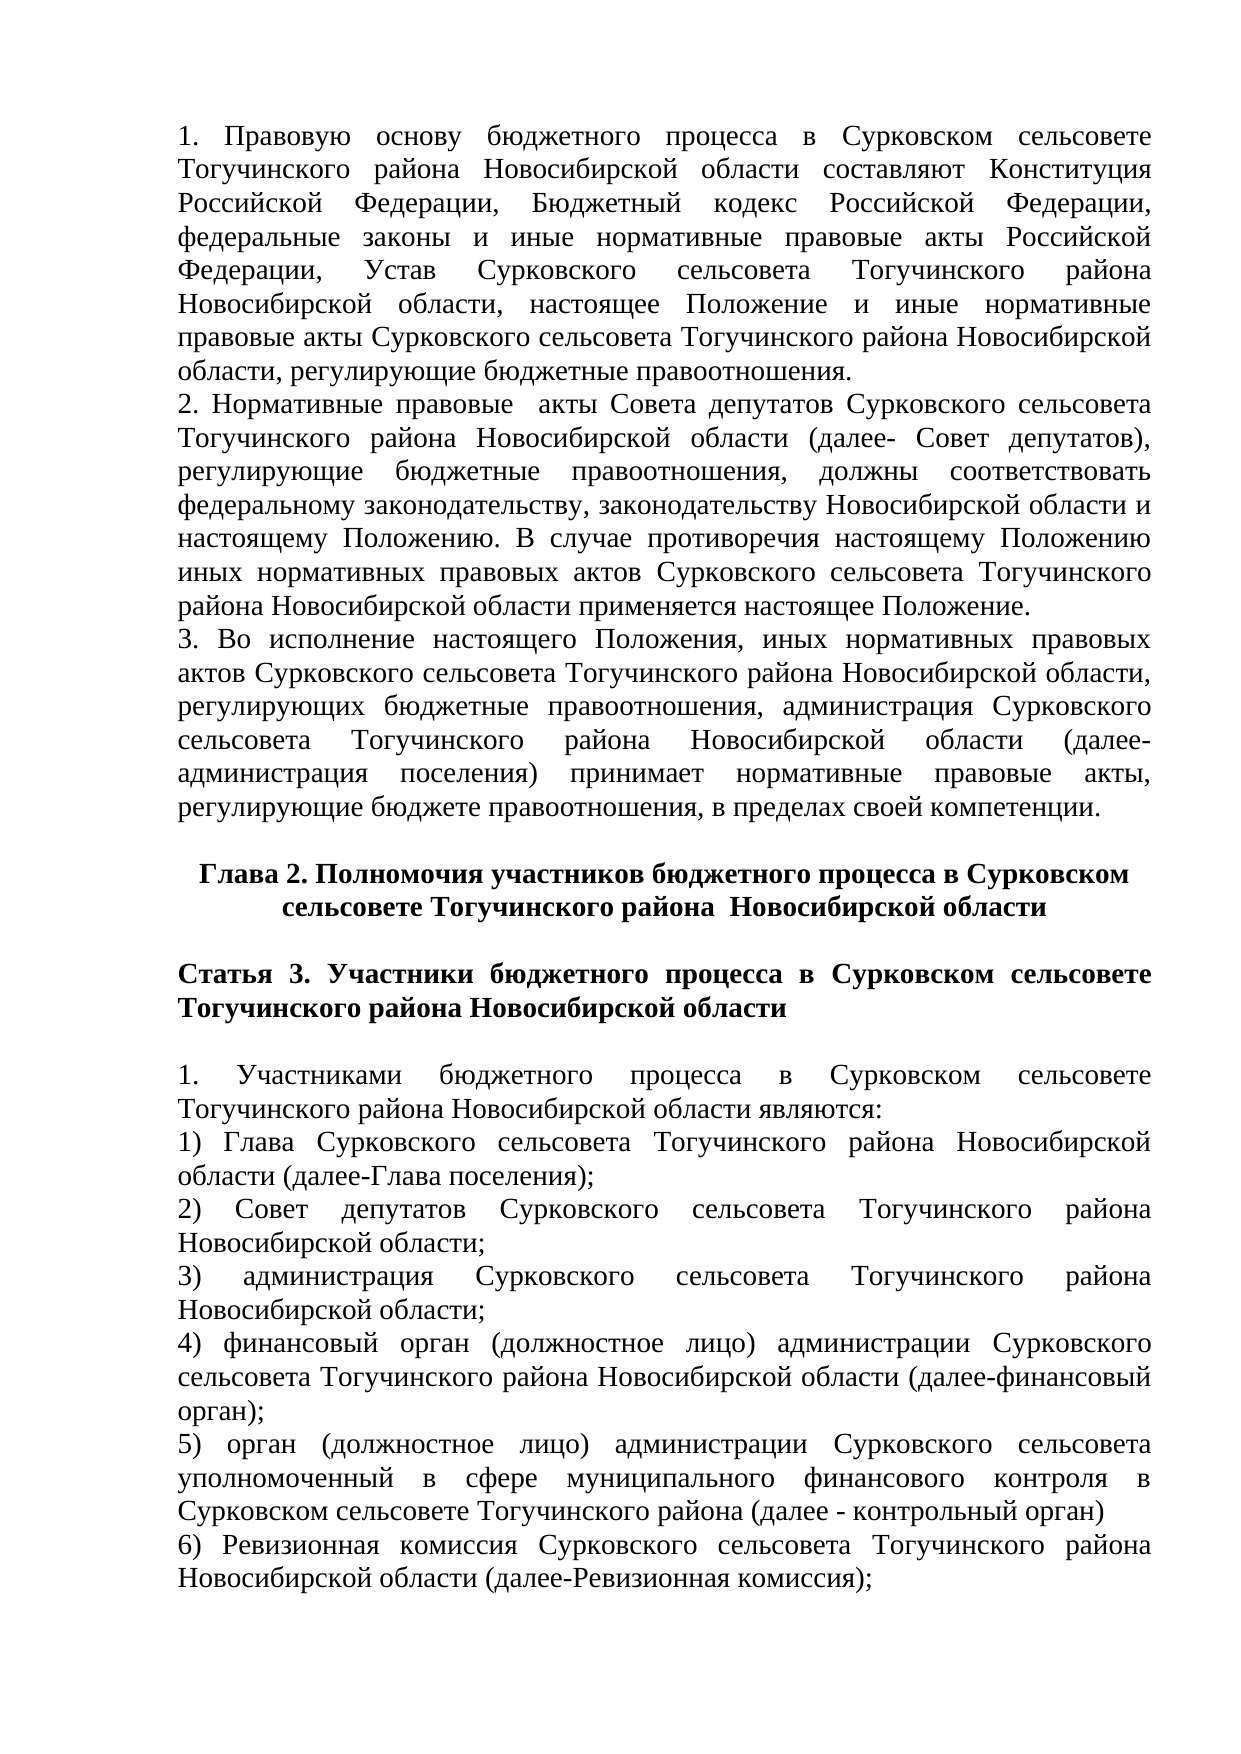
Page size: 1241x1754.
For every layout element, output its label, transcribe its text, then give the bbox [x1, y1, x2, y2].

text 1. Правовую основу бюджетного процесса в Сурковском сельсовете Тогучинского района Новосибирской области составляют Конституция Российской Федерации, Бюджетный кодекс Российской Федерации, федеральные законы и иные нормативные правовые акты Российской Федерации, Устав Сурковского сельсовета Тогучинского района Новосибирской области, настоящее Положение и иные нормативные правовые акты Сурковского сельсовета Тогучинского района Новосибирской области, регулирующие бюджетные правоотношения. [177, 118, 1152, 386]
text 4) финансовый орган (должностное лицо) администрации Сурковского сельсовета Тогучинского района Новосибирской области (далее-финансовый орган); [177, 1326, 1152, 1426]
text Глава 2. Полномочия участников бюджетного процесса в Сурковском сельсовете Тогучинского района Новосибирской области [177, 856, 1152, 923]
text 6) Ревизионная комиссия Сурковского сельсовета Тогучинского района Новосибирской области (далее-Ревизионная комиссия); [177, 1527, 1152, 1594]
text 2. Нормативные правовые акты Совета депутатов Сурковского сельсовета Тогучинского района Новосибирской области (далее- Совет депутатов), регулирующие бюджетные правоотношения, должны соответствовать федеральному законодательству, законодательству Новосибирской области и настоящему Положению. В случае противоречия настоящему Положению иных нормативных правовых актов Сурковского сельсовета Тогучинского района Новосибирской области применяется настоящее Положение. [177, 386, 1152, 621]
text 1. Участниками бюджетного процесса в Сурковском сельсовете Тогучинского района Новосибирской области являются: [177, 1057, 1152, 1124]
text 5) орган (должностное лицо) администрации Сурковского сельсовета уполномоченный в сфере муниципального финансового контроля в Сурковском сельсовете Тогучинского района (далее - контрольный орган) [177, 1426, 1152, 1527]
text 2) Совет депутатов Сурковского сельсовета Тогучинского района Новосибирской области; [177, 1191, 1152, 1258]
text Статья 3. Участники бюджетного процесса в Сурковском сельсовете Тогучинского района Новосибирской области [177, 957, 1152, 1024]
text 3. Во исполнение настоящего Положения, иных нормативных правовых актов Сурковского сельсовета Тогучинского района Новосибирской области, регулирующих бюджетные правоотношения, администрация Сурковского сельсовета Тогучинского района Новосибирской области (далее-администрация поселения) принимает нормативные правовые акты, регулирующие бюджете правоотношения, в пределах своей компетенции. [177, 621, 1152, 822]
text 1) Глава Сурковского сельсовета Тогучинского района Новосибирской области (далее-Глава поселения); [177, 1124, 1152, 1191]
text 3) администрация Сурковского сельсовета Тогучинского района Новосибирской области; [177, 1258, 1152, 1326]
